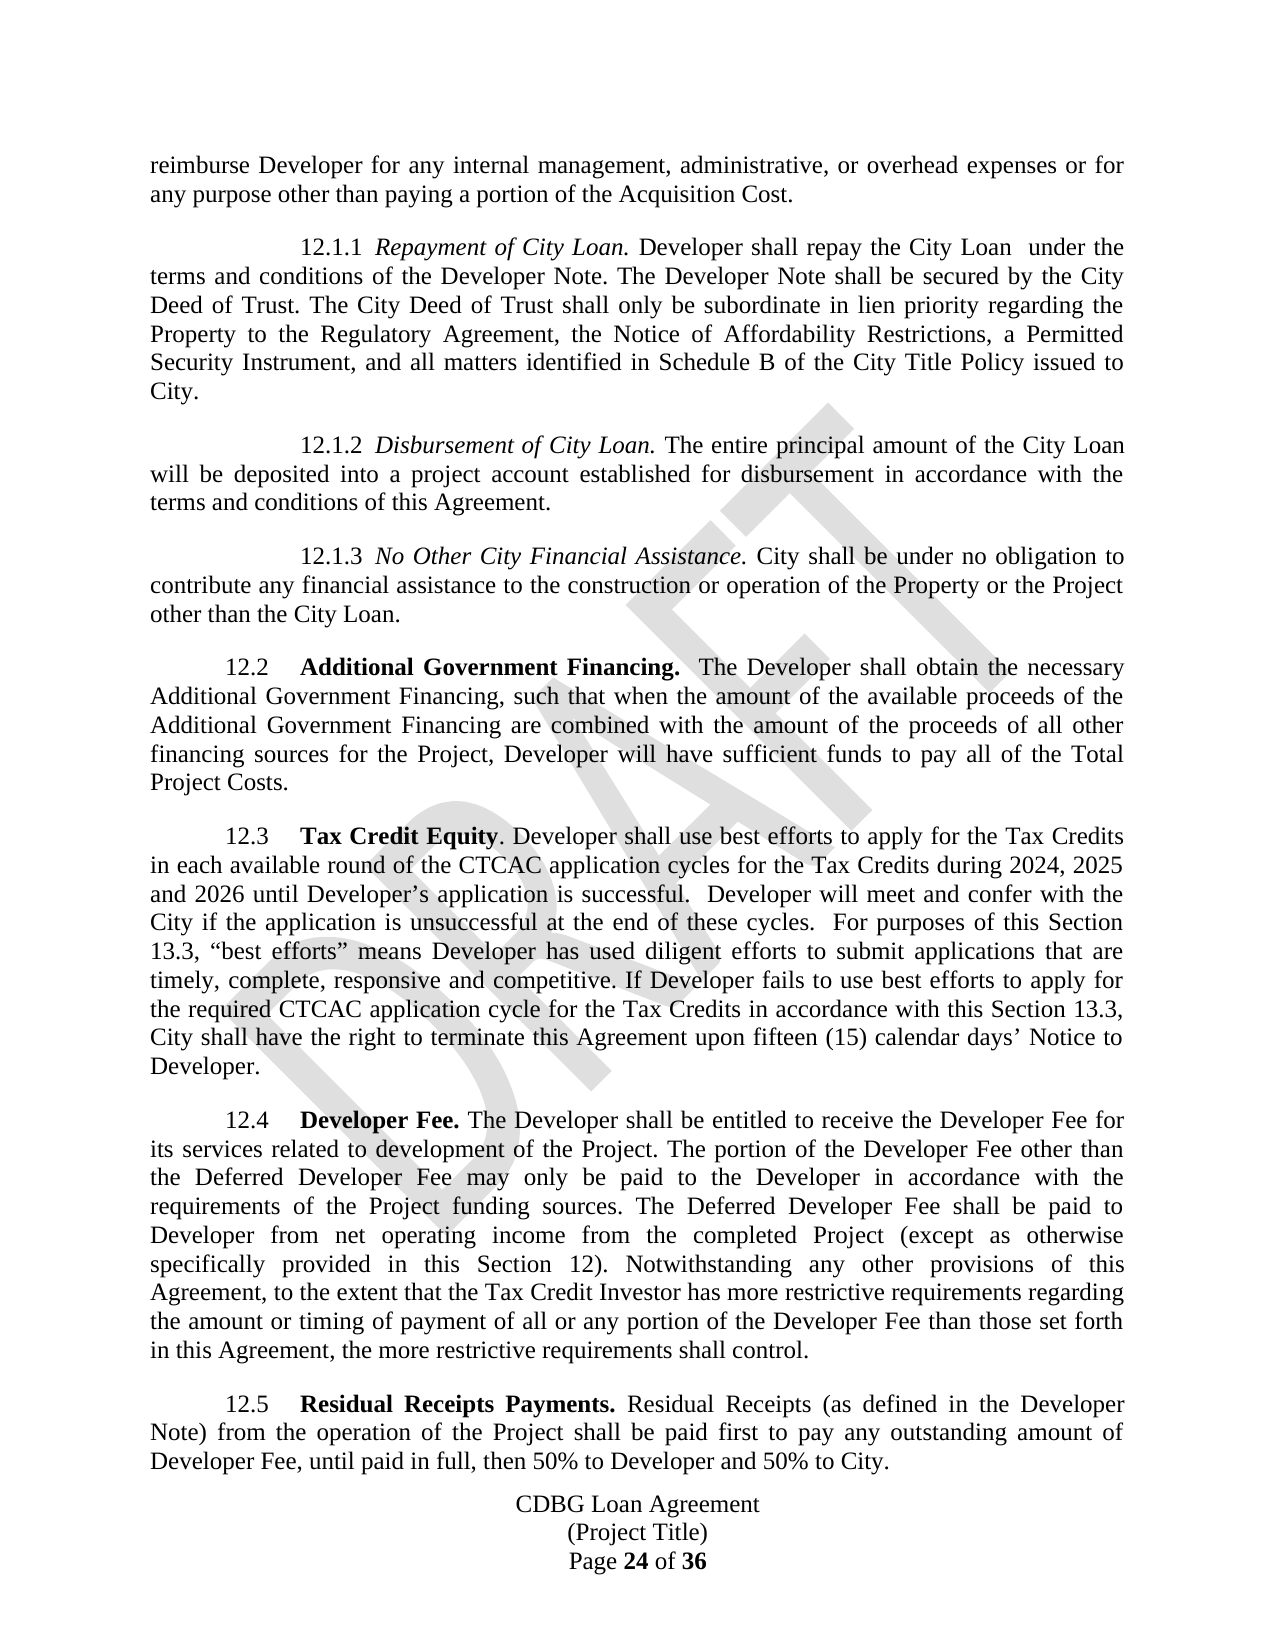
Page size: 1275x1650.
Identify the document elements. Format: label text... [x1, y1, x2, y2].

list Disbursement of City Loan. The entire principal amount of the City Loan will be deposited into a project account established for disbursement in accordance with the terms and conditions of this Agreement. [150, 430, 1125, 516]
list Repayment of City Loan. Developer shall repay the City Loan under the terms and conditions of the Developer Note. The Developer Note shall be secured by the City Deed of Trust. The City Deed of Trust shall only be subordinate in lien priority regarding the Property to the Regulatory Agreement, the Notice of Affordability Restrictions, a Permitted Security Instrument, and all matters identified in Schedule B of the City Title Policy issued to City. [150, 232, 1125, 405]
list Tax Credit Equity. Developer shall use best efforts to apply for the Tax Credits in each available round of the CTCAC application cycles for the Tax Credits during 2024, 2025 and 2026 until Developer’s application is successful. Developer will meet and confer with the City if the application is unsuccessful at the end of these cycles. For purposes of this Section 13.3, “best efforts” means Developer has used diligent efforts to submit applications that are timely, complete, responsive and competitive. If Developer fails to use best efforts to apply for the required CTCAC application cycle for the Tax Credits in accordance with this Section 13.3, City shall have the right to terminate this Agreement upon fifteen (15) calendar days’ Notice to Developer. [150, 821, 1125, 1080]
list Additional Government Financing. The Developer shall obtain the necessary Additional Government Financing, such that when the amount of the available proceeds of the Additional Government Financing are combined with the amount of the proceeds of all other financing sources for the Project, Developer will have sufficient funds to pay all of the Total Project Costs. [150, 652, 1125, 796]
list Residual Receipts Payments. Residual Receipts (as defined in the Developer Note) from the operation of the Project shall be paid first to pay any outstanding amount of Developer Fee, until paid in full, then 50% to Developer and 50% to City. [150, 1389, 1125, 1475]
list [150, 150, 1125, 207]
list Developer Fee. The Developer shall be entitled to receive the Developer Fee for its services related to development of the Project. The portion of the Developer Fee other than the Deferred Developer Fee may only be paid to the Developer in accordance with the requirements of the Project funding sources. The Deferred Developer Fee shall be paid to Developer from net operating income from the completed Project (except as otherwise specifically provided in this Section 12). Notwithstanding any other provisions of this Agreement, to the extent that the Tax Credit Investor has more restrictive requirements regarding the amount or timing of payment of all or any portion of the Developer Fee than those set forth in this Agreement, the more restrictive requirements shall control. [150, 1105, 1125, 1364]
list No Other City Financial Assistance. City shall be under no obligation to contribute any financial assistance to the construction or operation of the Property or the Project other than the City Loan. [150, 541, 1125, 627]
